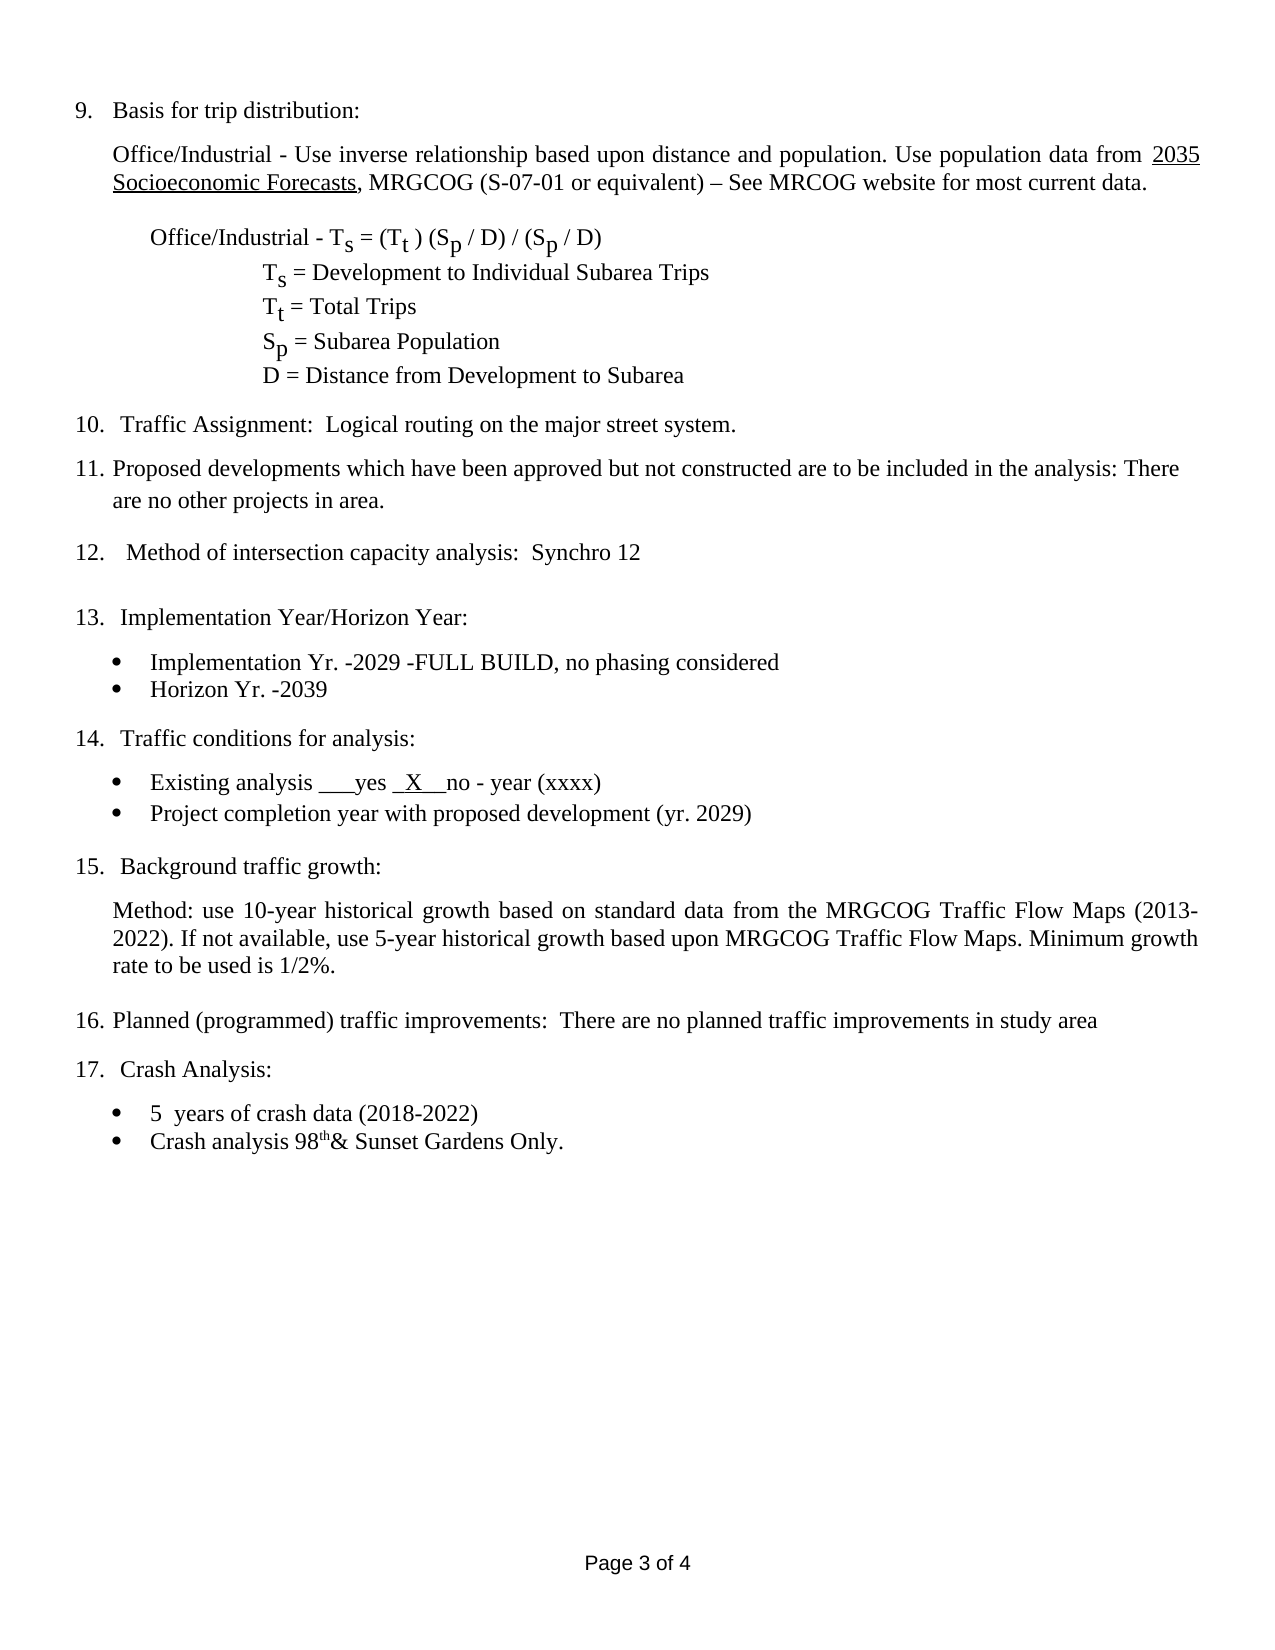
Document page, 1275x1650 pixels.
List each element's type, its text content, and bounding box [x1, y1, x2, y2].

list 5 years of crash data (2018-2022) [112, 1099, 1200, 1127]
list Existing analysis ___yes _X__no - year (xxxx) [112, 768, 1200, 795]
list Traffic Assignment: Logical routing on the major street system. [75, 410, 1200, 438]
list Basis for trip distribution: [75, 96, 1200, 123]
list Method of intersection capacity analysis: Synchro 12 [75, 538, 1200, 566]
list Planned (programmed) traffic improvements: There are no planned traffic improvements in study area [75, 1006, 1200, 1034]
list Crash Analysis: [75, 1055, 1200, 1082]
list Project completion year with proposed development (yr. 2029) [112, 799, 1200, 827]
list Traffic conditions for analysis: [75, 723, 1200, 751]
list Background traffic growth: [75, 852, 1200, 879]
text Ts = Development to Individual Subarea Trips [262, 257, 1200, 292]
list Crash analysis 98th& Sunset Gardens Only. [112, 1127, 1200, 1154]
list Proposed developments which have been approved but not constructed are to be included in the analysis: There are no other projects in area. [75, 454, 1200, 513]
list Implementation Year/Horizon Year: [75, 603, 1200, 631]
text Method: use 10-year historical growth based on standard data from the MRGCOG Traffic Flow Maps (2013-2022). If not available, use 5-year historical growth based upon MRGCOG Traffic Flow Maps. Minimum growth rate to be used is 1/2%. [112, 896, 1200, 979]
list Horizon Yr. -2039 [112, 675, 1200, 703]
text Office/Industrial - Use inverse relationship based upon distance and population. Use population data from 2035 Socioeconomic Forecasts, MRGCOG (S-07-01 or equivalent) – See MRCOG website for most current data. [112, 140, 1200, 195]
text Office/Industrial - Ts = (Tt ) (Sp / D) / (Sp / D) [150, 223, 1200, 257]
text Sp = Subarea Population [262, 327, 1200, 362]
text Tt = Total Trips [262, 292, 1200, 327]
list Implementation Yr. -2029 -FULL BUILD, no phasing considered [112, 647, 1200, 675]
text D = Distance from Development to Subarea [262, 362, 1200, 389]
